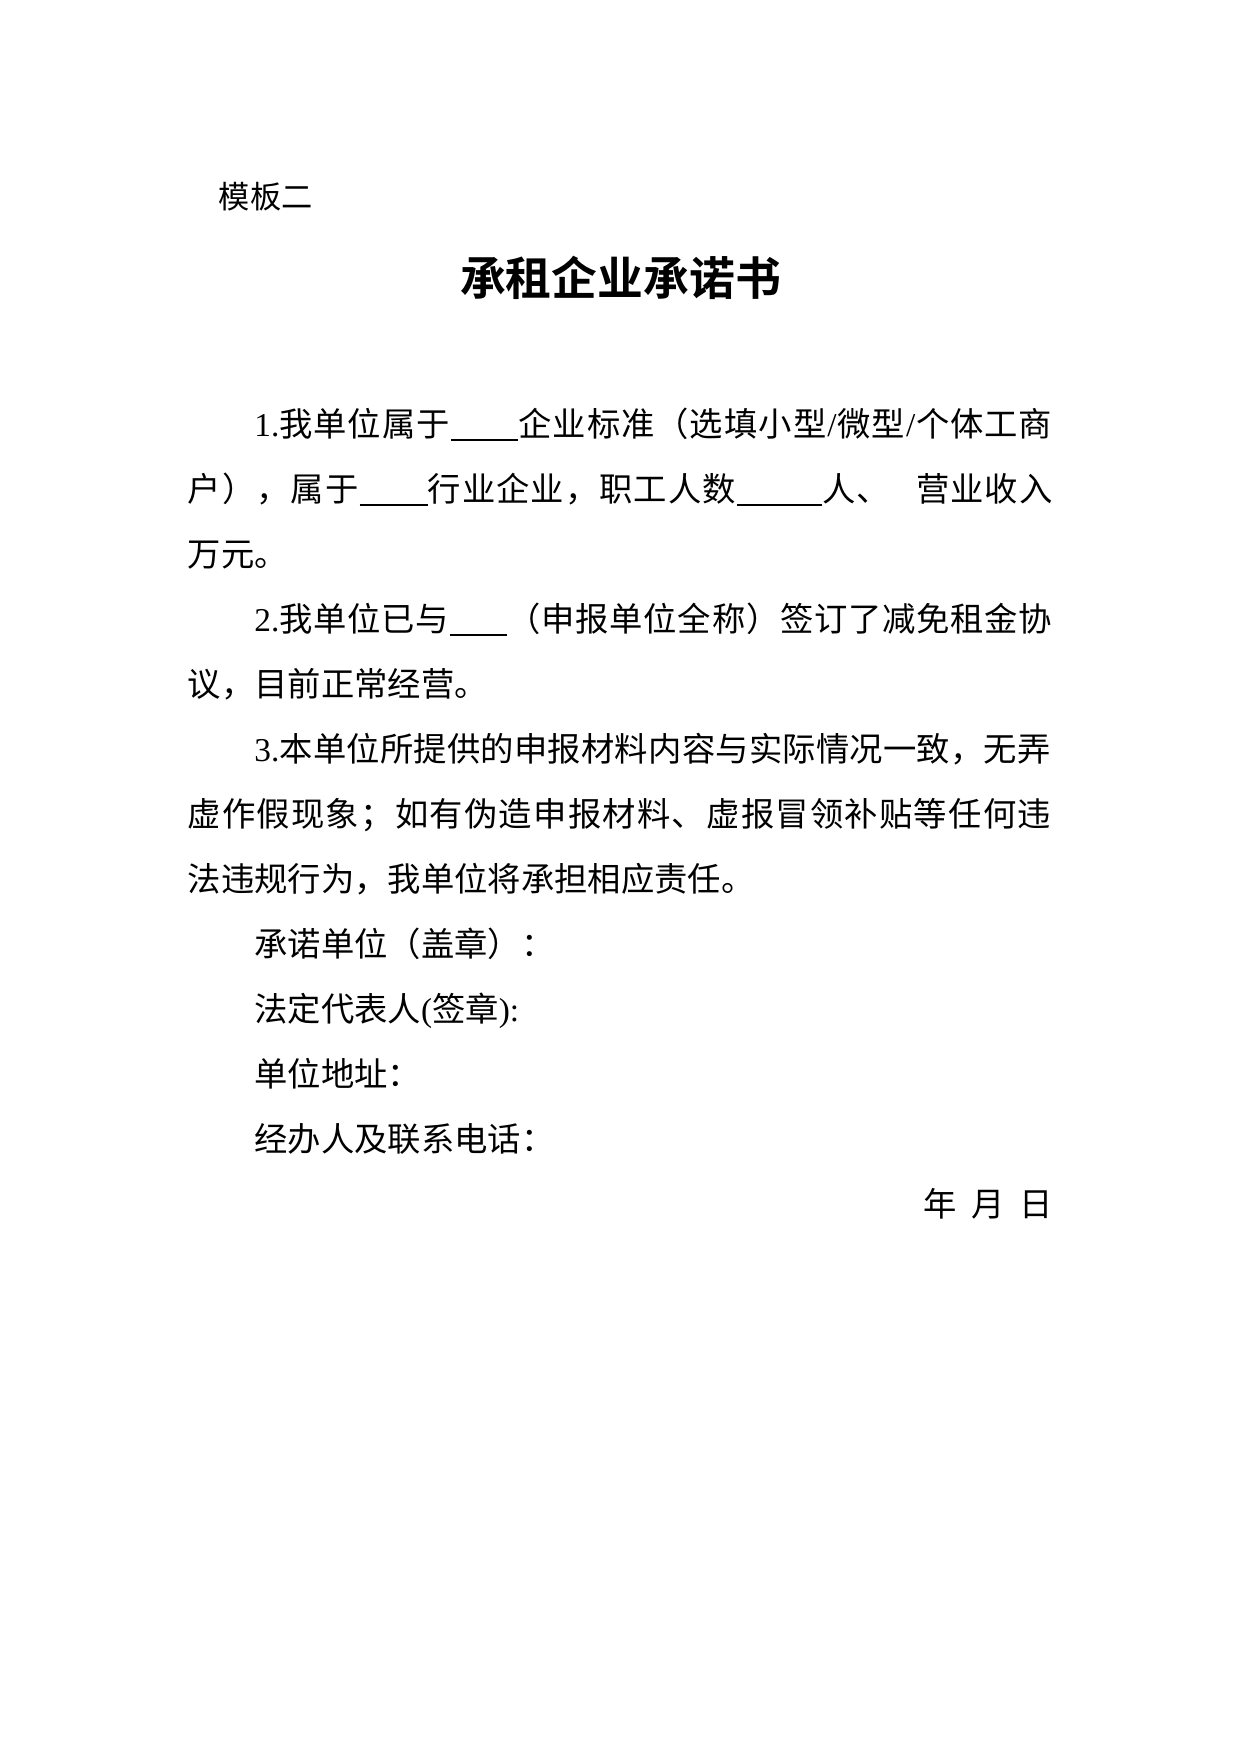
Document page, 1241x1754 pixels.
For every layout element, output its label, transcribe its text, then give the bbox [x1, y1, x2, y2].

list 我单位属于 企业标准（选填小型/微型/个体工商户），属于 行业企业，职工人数 人、 营业收入 万元。 [187, 389, 1053, 584]
text 年 月 日 [187, 1169, 1053, 1234]
text 模板二 [187, 162, 1053, 227]
text 3.本单位所提供的申报材料内容与实际情况一致，无弄虚作假现象；如有伪造申报材料、虚报冒领补贴等任何违法违规行为，我单位将承担相应责任。 [187, 714, 1053, 909]
list 我单位已与 （申报单位全称）签订了减免租金协议，目前正常经营。 [187, 584, 1053, 714]
text 经办人及联系电话： [187, 1104, 1053, 1169]
text 单位地址： [187, 1039, 1053, 1104]
text 承诺单位（盖章）： [187, 909, 1053, 974]
text 法定代表人(签章): [187, 974, 1053, 1039]
text 承租企业承诺书 [187, 227, 1053, 324]
